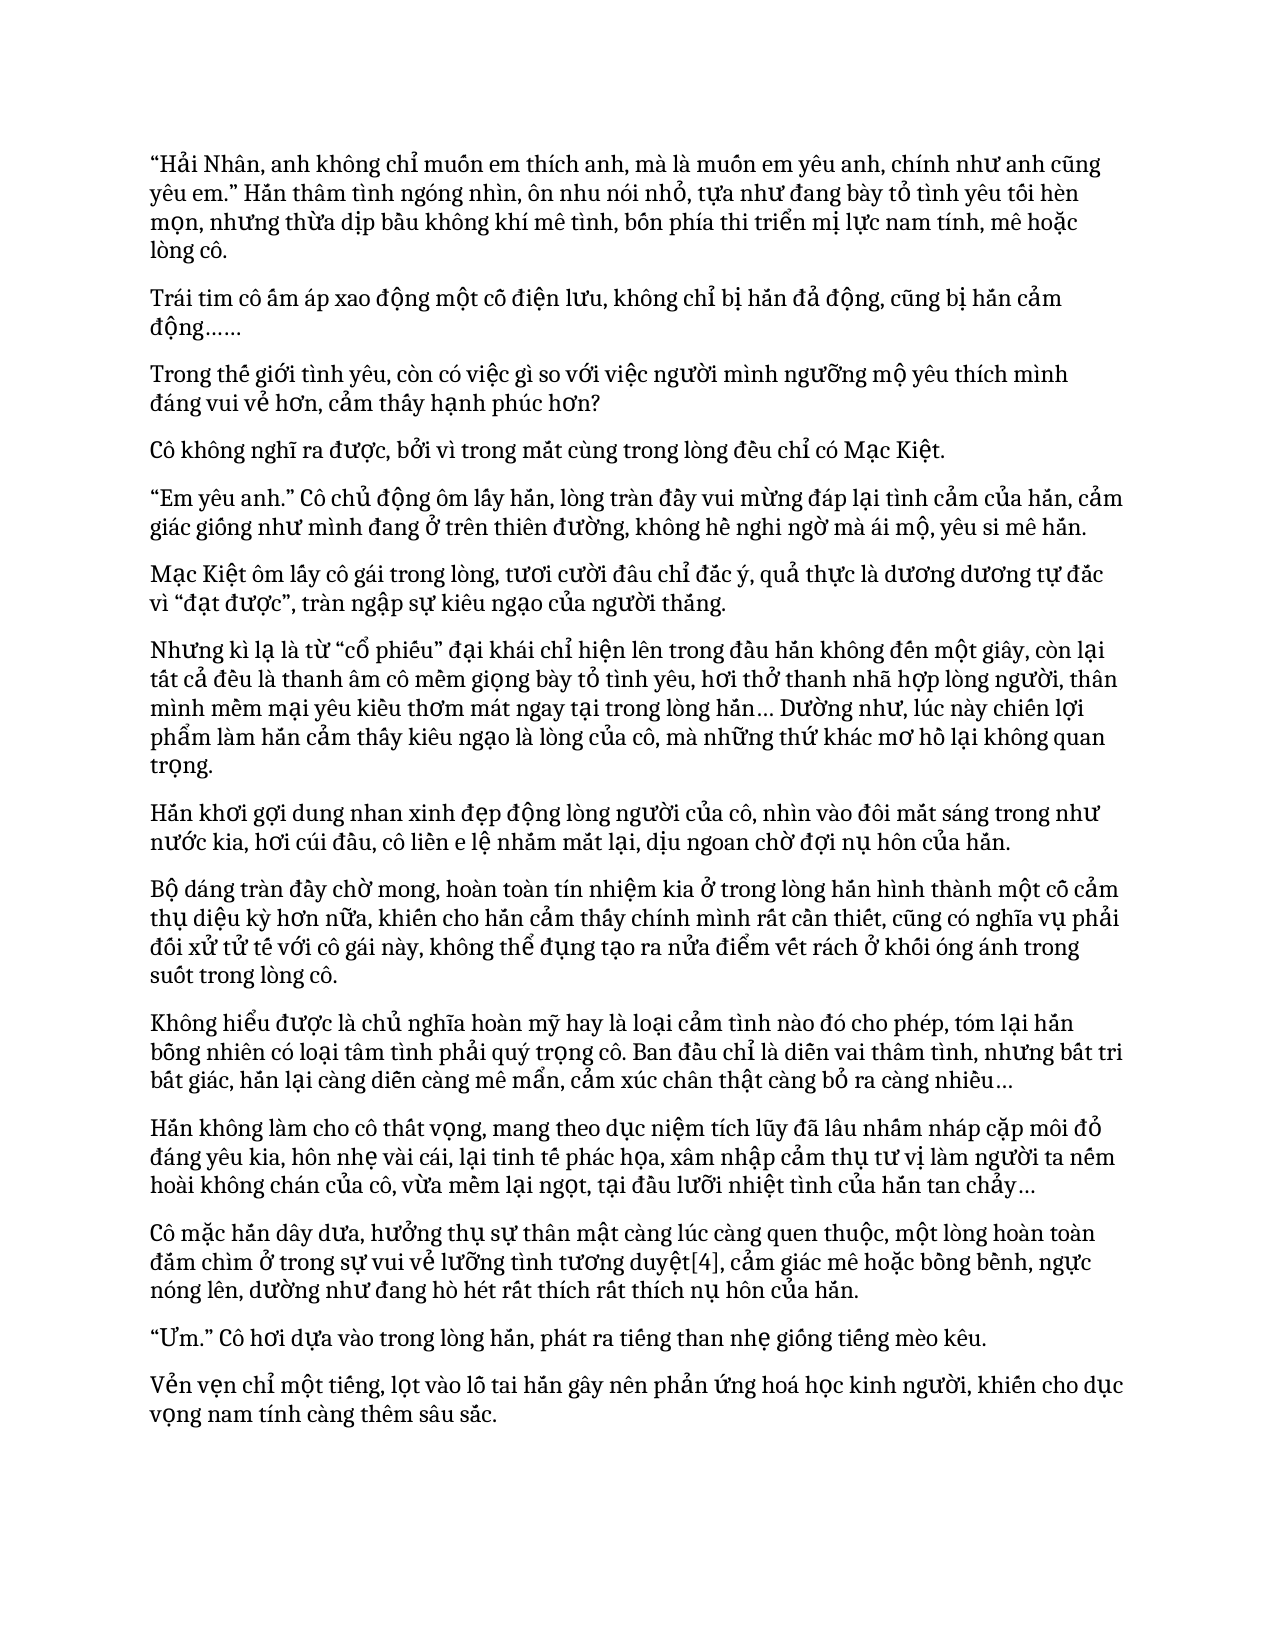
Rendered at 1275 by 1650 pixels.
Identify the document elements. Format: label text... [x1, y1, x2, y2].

text Mạc Kiệt ôm lấy cô gái trong lòng, tươi cười đâu chỉ đắc ý, quả thực là dương dương tự đắc vì “đạt được”, tràn ngập sự kiêu ngạo của người thắng. [150, 560, 1125, 617]
text Hắn không làm cho cô thất vọng, mang theo dục niệm tích lũy đã lâu nhấm nháp cặp môi đỏ đáng yêu kia, hôn nhẹ vài cái, lại tinh tế phác họa, xâm nhập cảm thụ tư vị làm người ta nếm hoài không chán của cô, vừa mềm lại ngọt, tại đầu lưỡi nhiệt tình của hắn tan chảy… [150, 1114, 1125, 1200]
text “Em yêu anh.” Cô chủ động ôm lấy hắn, lòng tràn đầy vui mừng đáp lại tình cảm của hắn, cảm giác giống như mình đang ở trên thiên đường, không hề nghi ngờ mà ái mộ, yêu si mê hắn. [150, 484, 1125, 541]
text Trong thế giới tình yêu, còn có việc gì so với việc người mình ngưỡng mộ yêu thích mình đáng vui vẻ hơn, cảm thấy hạnh phúc hơn? [150, 360, 1125, 417]
text Bộ dáng tràn đầy chờ mong, hoàn toàn tín nhiệm kia ở trong lòng hắn hình thành một cỗ cảm thụ diệu kỳ hơn nữa, khiến cho hắn cảm thấy chính mình rất cần thiết, cũng có nghĩa vụ phải đối xử tử tế với cô gái này, không thể đụng tạo ra nửa điểm vết rách ở khối óng ánh trong suốt trong lòng cô. [150, 875, 1125, 990]
text “Ưm.” Cô hơi dựa vào trong lòng hắn, phát ra tiếng than nhẹ giống tiếng mèo kêu. [150, 1324, 1125, 1352]
text “Hải Nhân, anh không chỉ muốn em thích anh, mà là muốn em yêu anh, chính như anh cũng yêu em.” Hắn thâm tình ngóng nhìn, ôn nhu nói nhỏ, tựa như đang bày tỏ tình yêu tối hèn mọn, nhưng thừa dịp bầu không khí mê tình, bốn phía thi triển mị lực nam tính, mê hoặc lòng cô. [150, 150, 1125, 265]
text Cô không nghĩ ra được, bởi vì trong mắt cùng trong lòng đều chỉ có Mạc Kiệt. [150, 436, 1125, 465]
text Trái tim cô ấm áp xao động một cỗ điện lưu, không chỉ bị hắn đả động, cũng bị hắn cảm động…… [150, 284, 1125, 341]
text Cô mặc hắn dây dưa, hưởng thụ sự thân mật càng lúc càng quen thuộc, một lòng hoàn toàn đắm chìm ở trong sự vui vẻ lưỡng tình tương duyệt[4], cảm giác mê hoặc bồng bềnh, ngực nóng lên, dường như đang hò hét rất thích rất thích nụ hôn của hắn. [150, 1219, 1125, 1305]
text Hắn khơi gợi dung nhan xinh đẹp động lòng người của cô, nhìn vào đôi mắt sáng trong như nước kia, hơi cúi đầu, cô liền e lệ nhắm mắt lại, dịu ngoan chờ đợi nụ hôn của hắn. [150, 799, 1125, 856]
text Nhưng kì lạ là từ “cổ phiếu” đại khái chỉ hiện lên trong đầu hắn không đến một giây, còn lại tất cả đều là thanh âm cô mềm giọng bày tỏ tình yêu, hơi thở thanh nhã hợp lòng người, thân mình mềm mại yêu kiều thơm mát ngay tại trong lòng hắn… Dường như, lúc này chiến lợi phẩm làm hắn cảm thấy kiêu ngạo là lòng của cô, mà những thứ khác mơ hồ lại không quan trọng. [150, 636, 1125, 780]
text Vẻn vẹn chỉ một tiếng, lọt vào lỗ tai hắn gây nên phản ứng hoá học kinh người, khiến cho dục vọng nam tính càng thêm sâu sắc. [150, 1371, 1125, 1429]
text Không hiểu được là chủ nghĩa hoàn mỹ hay là loại cảm tình nào đó cho phép, tóm lại hắn bỗng nhiên có loại tâm tình phải quý trọng cô. Ban đầu chỉ là diễn vai thâm tình, nhưng bất tri bất giác, hắn lại càng diễn càng mê mẩn, cảm xúc chân thật càng bỏ ra càng nhiều… [150, 1009, 1125, 1095]
